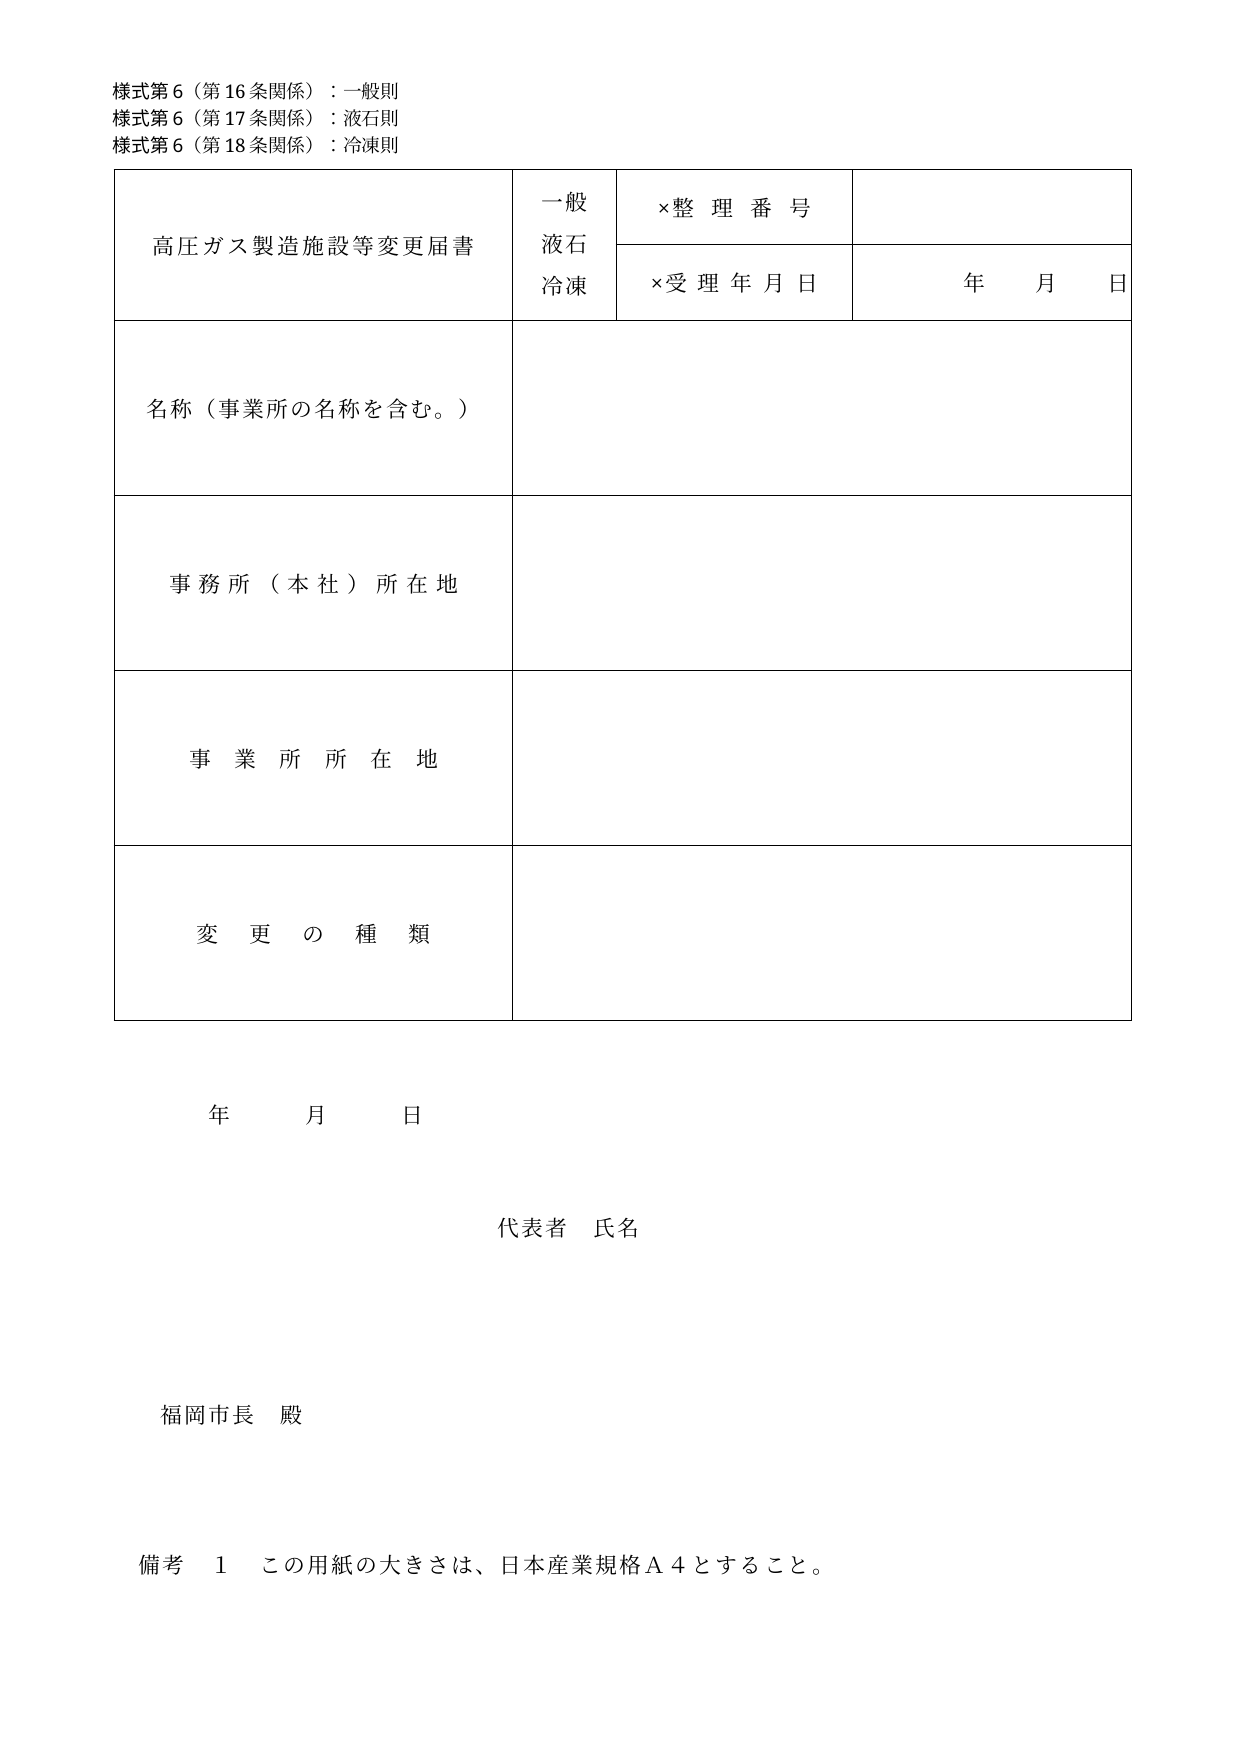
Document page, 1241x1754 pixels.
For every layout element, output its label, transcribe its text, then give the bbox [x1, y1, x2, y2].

table_cell 変更の種類 [115, 846, 512, 1020]
table_cell [513, 671, 1131, 845]
table_cell 名称（事業所の名称を含む。） [115, 321, 512, 495]
table_header [853, 170, 1131, 244]
table_header 一般 液石 冷凍 [513, 170, 616, 320]
table_cell 事業所所在地 [115, 671, 512, 845]
text 備考 １ この用紙の大きさは、日本産業規格Ａ４とすること。 [112, 1546, 1128, 1583]
table_cell 年 月 日 [853, 245, 1131, 320]
table_cell ×受理年月日 [617, 245, 852, 320]
text 年 月 日 [112, 1096, 1128, 1133]
text 福岡市長 殿 [112, 1396, 1128, 1433]
table_cell 事務所（本社）所在地 [115, 496, 512, 670]
table_cell [513, 846, 1131, 1020]
table_header ×整理番号 [617, 170, 852, 244]
text 代表者 氏名 [112, 1208, 1128, 1246]
table_cell [513, 321, 1131, 495]
table_cell [513, 496, 1131, 670]
table_header [109, 169, 114, 1020]
table_header [1132, 169, 1136, 1020]
table_header 高圧ガス製造施設等変更届書 [115, 170, 512, 320]
